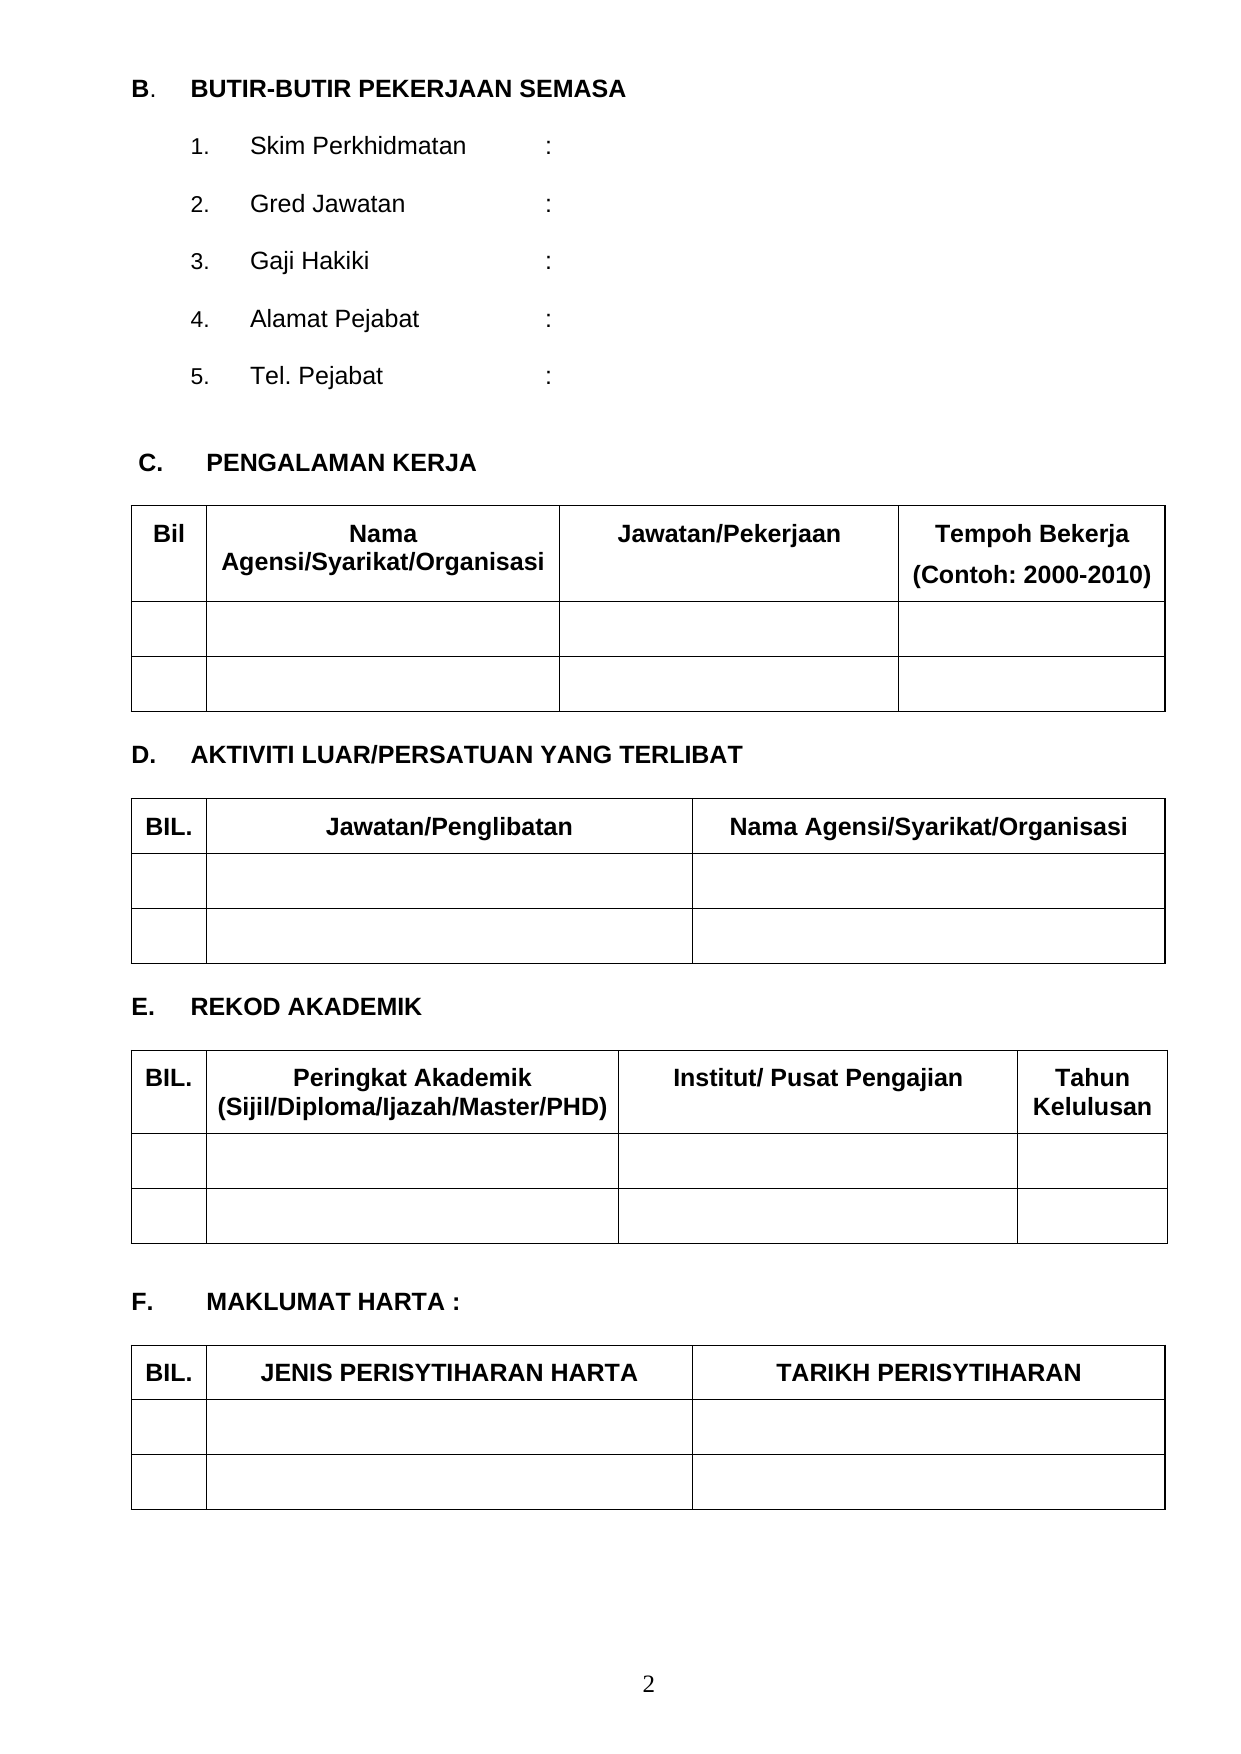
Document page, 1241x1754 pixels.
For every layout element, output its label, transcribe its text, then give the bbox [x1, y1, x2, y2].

table_cell [132, 854, 206, 908]
table_cell [132, 602, 206, 656]
list Gred Jawatan : [190, 189, 1166, 218]
table_header Tempoh Bekerja (Contoh: 2000-2010) [899, 506, 1164, 601]
table_cell [693, 1400, 1164, 1454]
table_header Nama Agensi/Syarikat/Organisasi [207, 506, 559, 601]
list Gaji Hakiki : [190, 246, 1166, 275]
text C. PENGALAMAN KERJA [131, 448, 1166, 476]
table_header Bil [132, 506, 206, 601]
table_cell [1018, 1134, 1167, 1188]
list Alamat Pejabat : [190, 304, 1166, 333]
text B. BUTIR-BUTIR PEKERJAAN SEMASA [131, 74, 1166, 103]
table_cell [132, 1455, 206, 1509]
table_header Institut/ Pusat Pengajian [619, 1051, 1017, 1133]
table_header Tahun Kelulusan [1018, 1051, 1167, 1133]
table_cell [207, 854, 692, 908]
table_cell [207, 1189, 618, 1243]
table_cell [560, 602, 898, 656]
table_cell [132, 1134, 206, 1188]
table_cell [207, 602, 559, 656]
table_cell [899, 602, 1164, 656]
table_header Jawatan/Pekerjaan [560, 506, 898, 601]
table_cell [1018, 1189, 1167, 1243]
table_cell [132, 657, 206, 711]
text D. AKTIVITI LUAR/PERSATUAN YANG TERLIBAT [131, 741, 1166, 769]
table_header JENIS PERISYTIHARAN HARTA [207, 1346, 692, 1399]
table_header Peringkat Akademik (Sijil/Diploma/Ijazah/Master/PHD) [207, 1051, 618, 1133]
table_header Jawatan/Penglibatan [207, 799, 692, 853]
table_cell [132, 1400, 206, 1454]
text E. REKOD AKADEMIK [131, 992, 1166, 1021]
table_cell [619, 1134, 1017, 1188]
table_cell [132, 909, 206, 962]
table_cell [207, 1455, 692, 1509]
table_header BIL. [132, 1346, 206, 1399]
table_header BIL. [132, 1051, 206, 1133]
table_cell [693, 909, 1164, 962]
table_cell [693, 854, 1164, 908]
table_cell [619, 1189, 1017, 1243]
table_cell [207, 1400, 692, 1454]
table_cell [207, 1134, 618, 1188]
table_cell [693, 1455, 1164, 1509]
table_cell [899, 657, 1164, 711]
table_cell [207, 657, 559, 711]
table_cell [207, 909, 692, 962]
table_header TARIKH PERISYTIHARAN [693, 1346, 1164, 1399]
text F. MAKLUMAT HARTA : [131, 1287, 1166, 1316]
list Skim Perkhidmatan : [190, 131, 1166, 160]
table_header BIL. [132, 799, 206, 853]
table_cell [132, 1189, 206, 1243]
list Tel. Pejabat : [190, 361, 1166, 390]
table_header Nama Agensi/Syarikat/Organisasi [693, 799, 1164, 853]
table_cell [560, 657, 898, 711]
